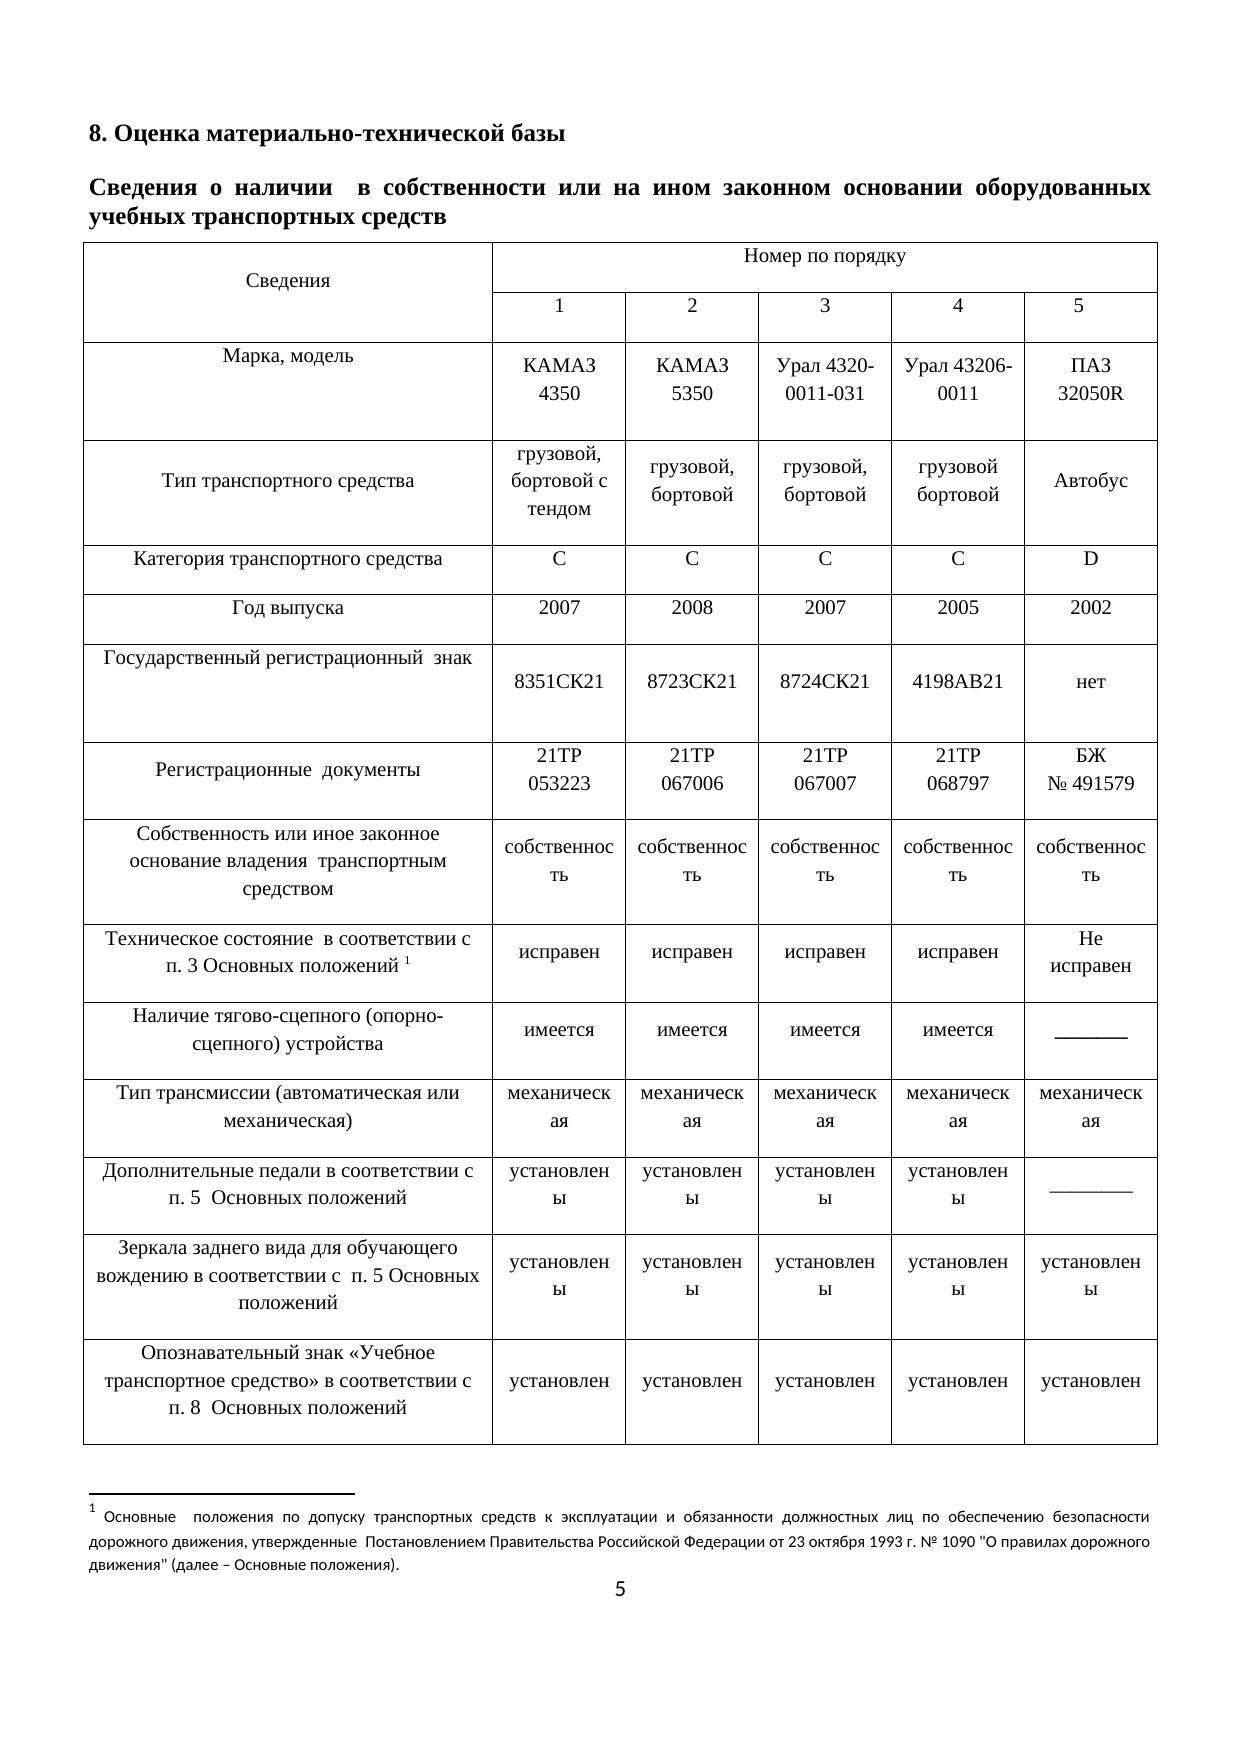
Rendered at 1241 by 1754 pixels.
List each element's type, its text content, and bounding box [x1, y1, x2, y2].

table_cell Регистрационные документы [84, 743, 492, 819]
table_cell установлены [626, 1235, 758, 1339]
table_cell С [626, 546, 758, 594]
table_cell Не исправен [1025, 925, 1157, 1002]
table_cell нет [1025, 645, 1157, 742]
table_cell КАМАЗ 4350 [493, 343, 625, 439]
table_cell установлены [759, 1158, 891, 1234]
table_cell собственность [1025, 820, 1157, 924]
table_cell механическая [892, 1080, 1024, 1157]
table_cell собственность [626, 820, 758, 924]
table_cell Тип транспортного средства [84, 441, 492, 544]
table_cell Зеркала заднего вида для обучающего вождению в соответствии с п. 5 Основных положений [84, 1235, 492, 1339]
table_cell собственность [892, 820, 1024, 924]
table_cell грузовой, бортовой с тендом [493, 441, 625, 544]
table_cell 2 [626, 293, 758, 342]
table_cell собственность [493, 820, 625, 924]
table_cell 8724СК21 [759, 645, 891, 742]
table_cell Урал 43206-0011 [892, 343, 1024, 439]
table_cell ________ [1025, 1158, 1157, 1234]
table_header Сведения [84, 243, 492, 342]
table_cell установлен [626, 1340, 758, 1444]
table_cell 8723СК21 [626, 645, 758, 742]
table_cell 21ТР 053223 [493, 743, 625, 819]
table_cell БЖ № 491579 [1025, 743, 1157, 819]
table_cell установлены [493, 1235, 625, 1339]
table_cell Опознавательный знак «Учебное транспортное средство» в соответствии с п. 8 Основных положений [84, 1340, 492, 1444]
table_cell Техническое состояние в соответствии с п. 3 Основных положений [84, 925, 492, 1002]
table_cell С [493, 546, 625, 594]
table_cell грузовой, бортовой [626, 441, 758, 544]
table_cell С [759, 546, 891, 594]
table_cell имеется [759, 1003, 891, 1079]
table_cell 4 [892, 293, 1024, 342]
table_cell исправен [626, 925, 758, 1002]
table_cell 1 [493, 293, 625, 342]
table_cell 2002 [1025, 595, 1157, 644]
table_cell исправен [493, 925, 625, 1002]
table_cell Год выпуска [84, 595, 492, 644]
text 8. Оценка материально-технической базы [89, 118, 1152, 147]
table_cell 21ТР 067006 [626, 743, 758, 819]
table_cell 21ТР 067007 [759, 743, 891, 819]
table_cell механическая [759, 1080, 891, 1157]
table_cell имеется [626, 1003, 758, 1079]
table_cell установлены [1025, 1235, 1157, 1339]
table_cell имеется [892, 1003, 1024, 1079]
table_cell 4198АВ21 [892, 645, 1024, 742]
table_cell Государственный регистрационный знак [84, 645, 492, 742]
table_cell Тип трансмиссии (автоматическая или механическая) [84, 1080, 492, 1157]
table_cell установлен [892, 1340, 1024, 1444]
table_cell установлены [892, 1235, 1024, 1339]
table_cell 2007 [759, 595, 891, 644]
table_cell исправен [759, 925, 891, 1002]
table_cell Дополнительные педали в соответствии с п. 5 Основных положений [84, 1158, 492, 1234]
table_cell 2005 [892, 595, 1024, 644]
table_cell КАМАЗ 5350 [626, 343, 758, 439]
table_cell установлен [1025, 1340, 1157, 1444]
table_cell установлены [493, 1158, 625, 1234]
table_cell установлены [759, 1235, 891, 1339]
table_cell _______ [1025, 1003, 1157, 1079]
table_cell С [892, 546, 1024, 594]
table_cell Наличие тягово-сцепного (опорно-сцепного) устройства [84, 1003, 492, 1079]
table_cell имеется [493, 1003, 625, 1079]
table_cell 5 [1025, 293, 1157, 342]
table_cell Собственность или иное законное основание владения транспортным средством [84, 820, 492, 924]
text Сведения о наличии в собственности или на ином законном основании оборудованных учебных транспортных средств [89, 172, 1152, 229]
table_header Номер по порядку [493, 243, 1157, 292]
table_cell 3 [759, 293, 891, 342]
table_cell механическая [1025, 1080, 1157, 1157]
table_cell 2007 [493, 595, 625, 644]
table_cell 21ТР 068797 [892, 743, 1024, 819]
table_cell Марка, модель [84, 343, 492, 439]
table_cell 2008 [626, 595, 758, 644]
table_cell Автобус [1025, 441, 1157, 544]
table_cell 8351СК21 [493, 645, 625, 742]
table_cell установлен [493, 1340, 625, 1444]
table_cell ПАЗ 32050R [1025, 343, 1157, 439]
table_cell установлены [626, 1158, 758, 1234]
table_cell собственность [759, 820, 891, 924]
table_cell установлены [892, 1158, 1024, 1234]
table_cell механическая [493, 1080, 625, 1157]
table_cell грузовой бортовой [892, 441, 1024, 544]
table_cell механическая [626, 1080, 758, 1157]
table_cell установлен [759, 1340, 891, 1444]
table_cell исправен [892, 925, 1024, 1002]
table_cell грузовой, бортовой [759, 441, 891, 544]
table_cell D [1025, 546, 1157, 594]
table_cell Категория транспортного средства [84, 546, 492, 594]
table_cell Урал 4320-0011-031 [759, 343, 891, 439]
